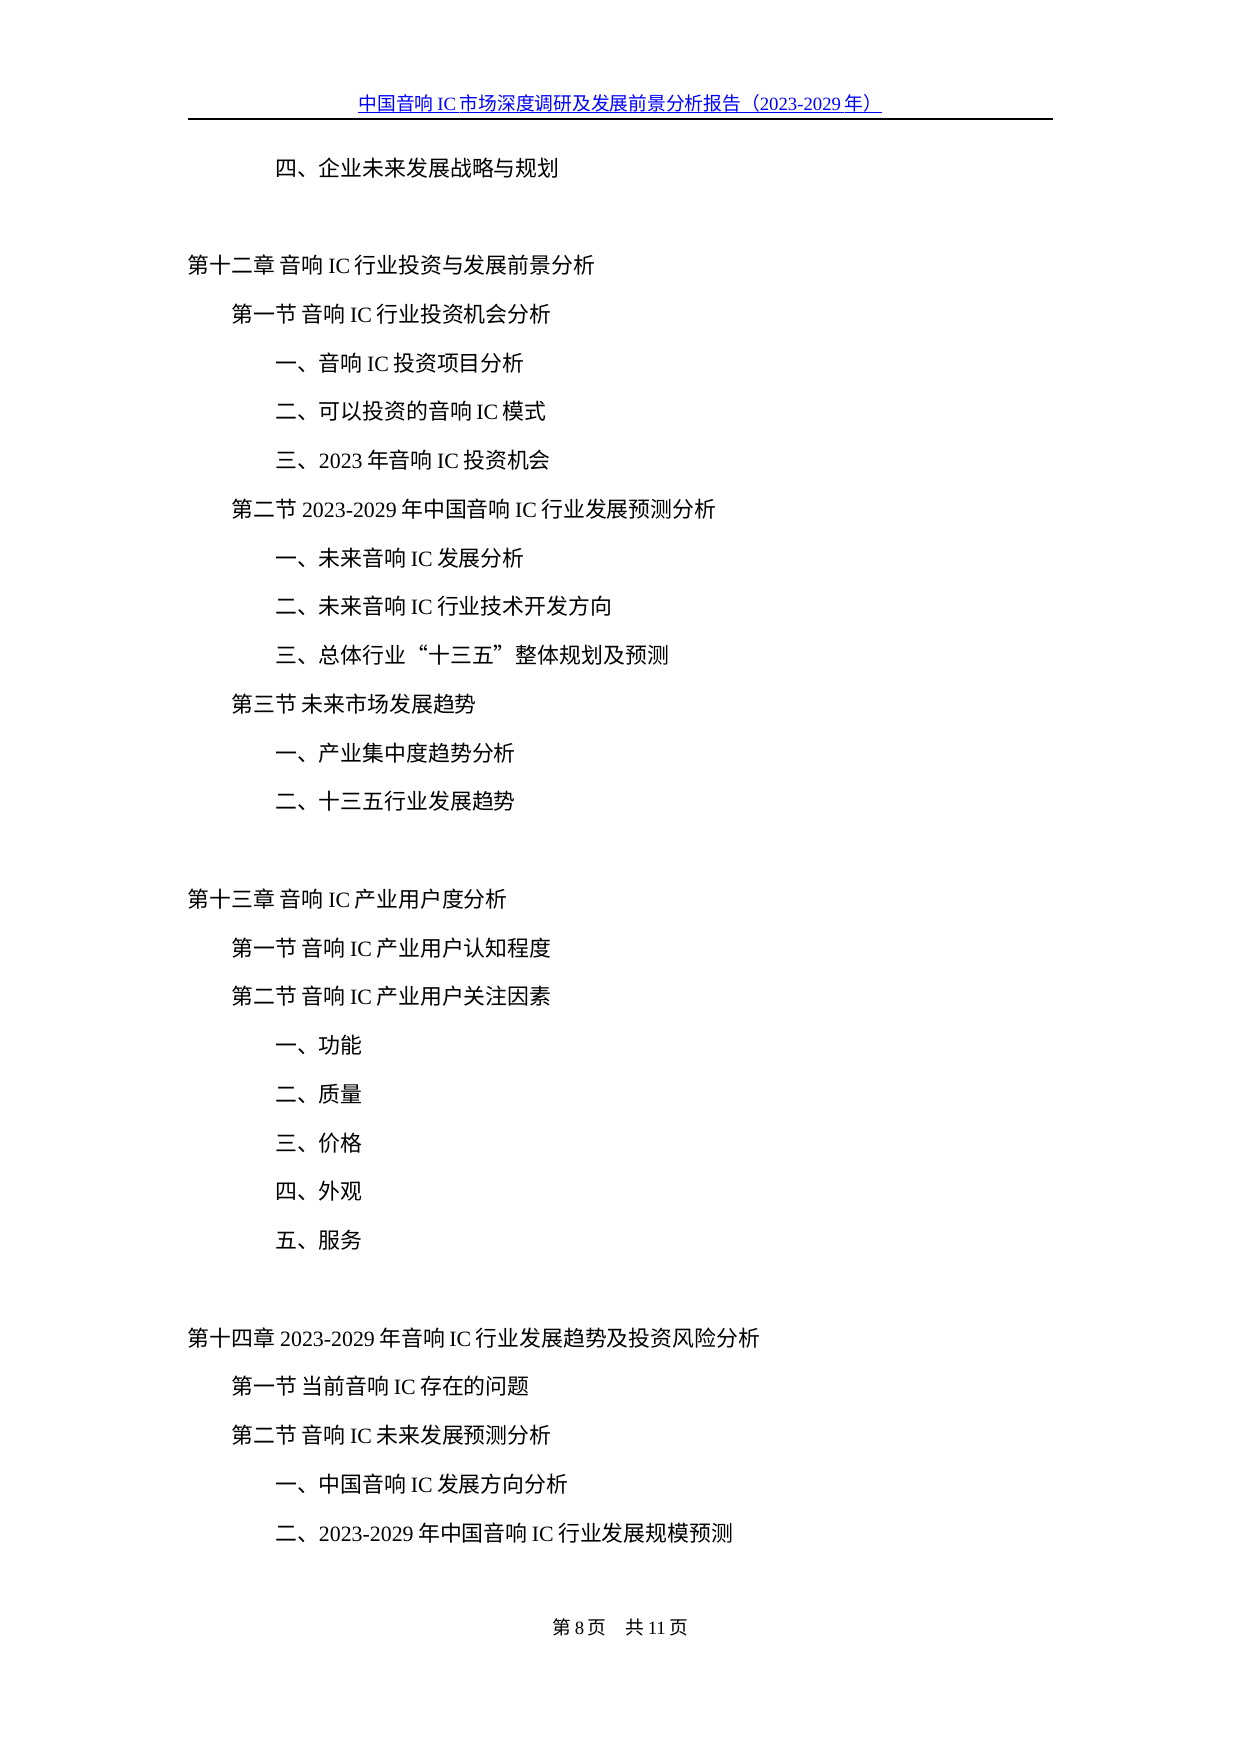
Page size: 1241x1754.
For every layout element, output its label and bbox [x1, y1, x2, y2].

text [187, 150, 1053, 1548]
